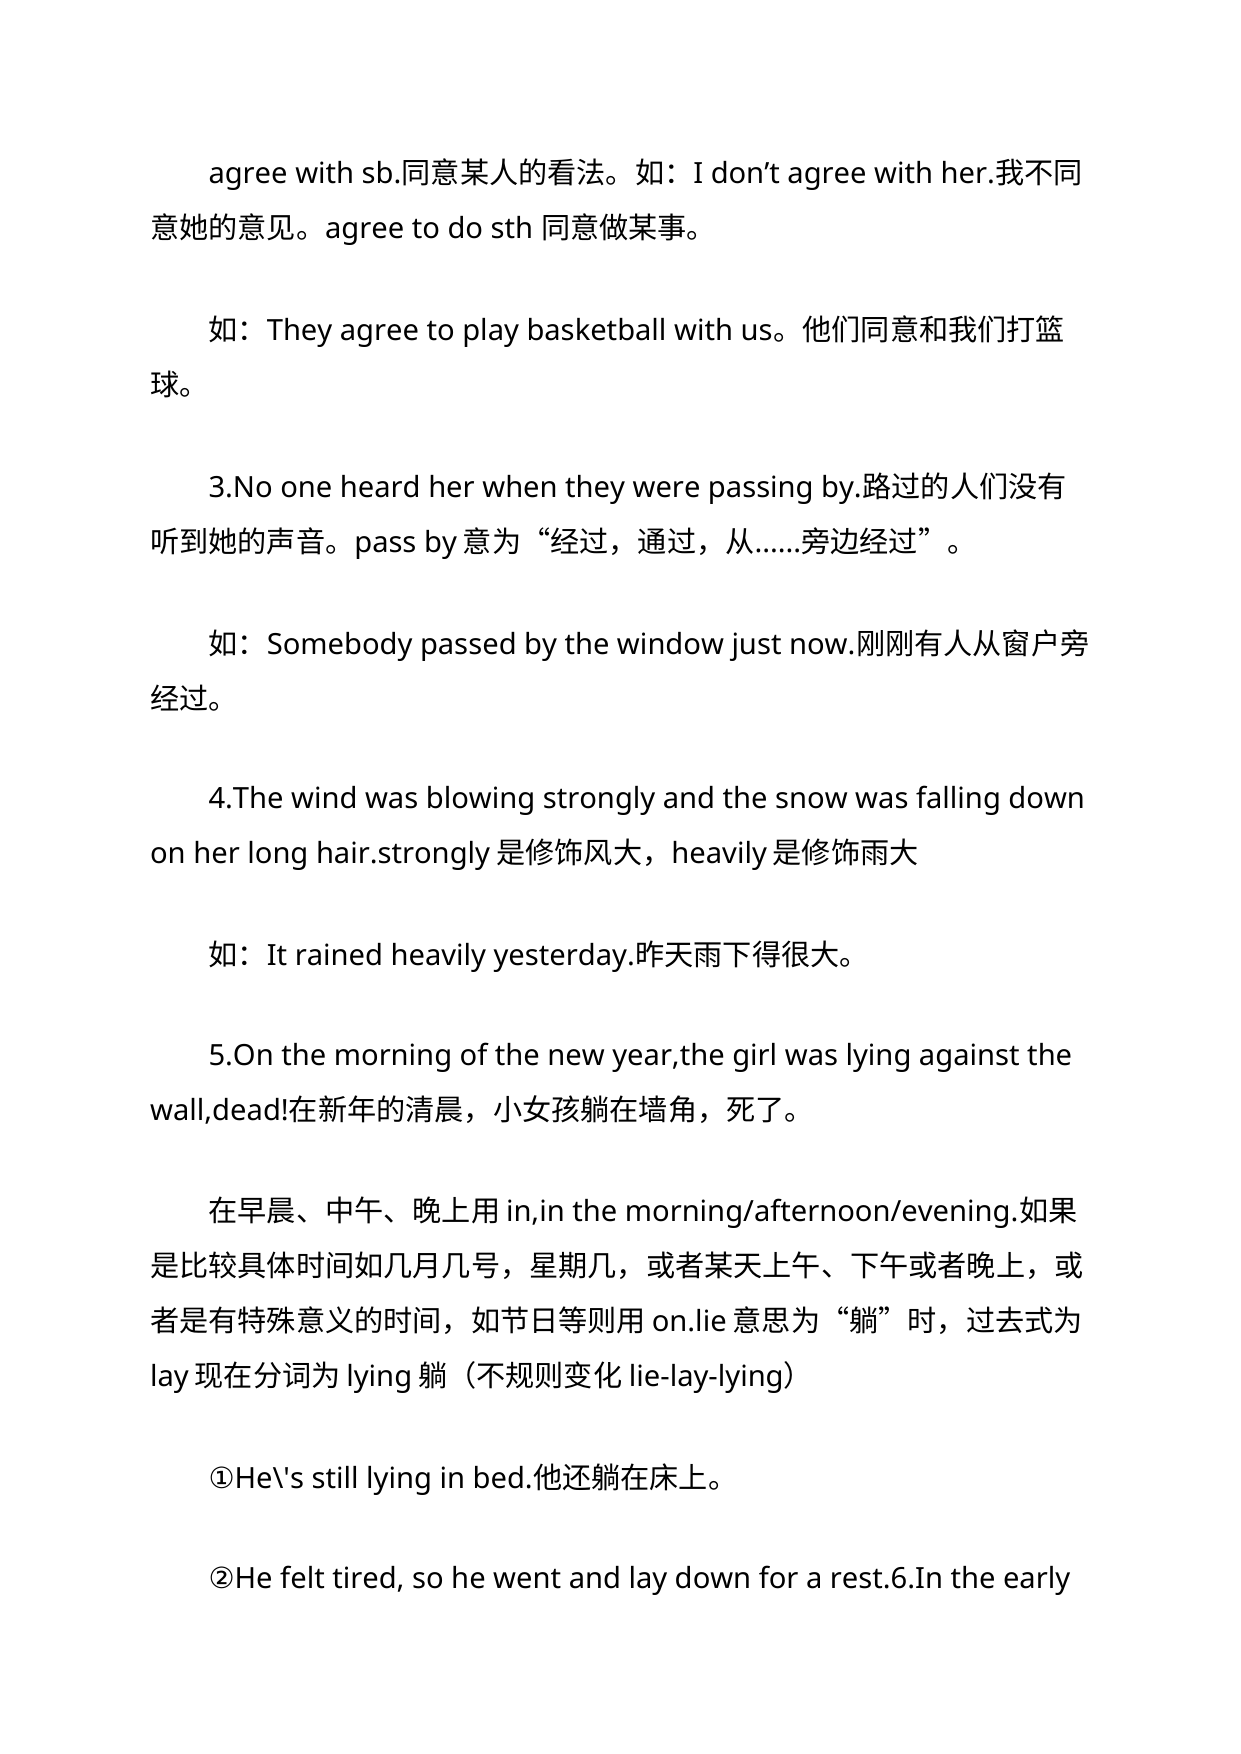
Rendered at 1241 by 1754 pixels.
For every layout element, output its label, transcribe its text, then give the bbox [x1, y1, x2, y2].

text 如：Somebody passed by the window just now.刚刚有人从窗户旁经过。 [150, 621, 1090, 718]
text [150, 1557, 1090, 1597]
text 4.The wind was blowing strongly and the snow was falling down on her long hair.strongly是修饰风大，heavily是修饰雨大 [150, 777, 1090, 872]
text 3.No one heard her when they were passing by.路过的人们没有听到她的声音。pass by意为“经过，通过，从......旁边经过”。 [150, 464, 1090, 561]
text 如：It rained heavily yesterday.昨天雨下得很大。 [150, 932, 1090, 974]
text 如：They agree to play basketball with us。他们同意和我们打篮球。 [150, 307, 1090, 404]
text 在早晨、中午、晚上用in,in the morning/afternoon/evening.如果是比较具体时间如几月几号，星期几，或者某天上午、下午或者晚上，或者是有特殊意义的时间，如节日等则用on.lie意思为“躺”时，过去式为lay现在分词为lying躺（不规则变化 lie-lay-lying） [150, 1188, 1090, 1395]
text ①He\'s still lying in bed.他还躺在床上。 [150, 1455, 1090, 1497]
text agree with sb.同意某人的看法。如：I don’t agree with her.我不同意她的意见。agree to do sth 同意做某事。 [150, 150, 1090, 247]
text 5.On the morning of the new year,the girl was lying against the wall,dead!在新年的清晨，小女孩躺在墙角，死了。 [150, 1034, 1090, 1128]
